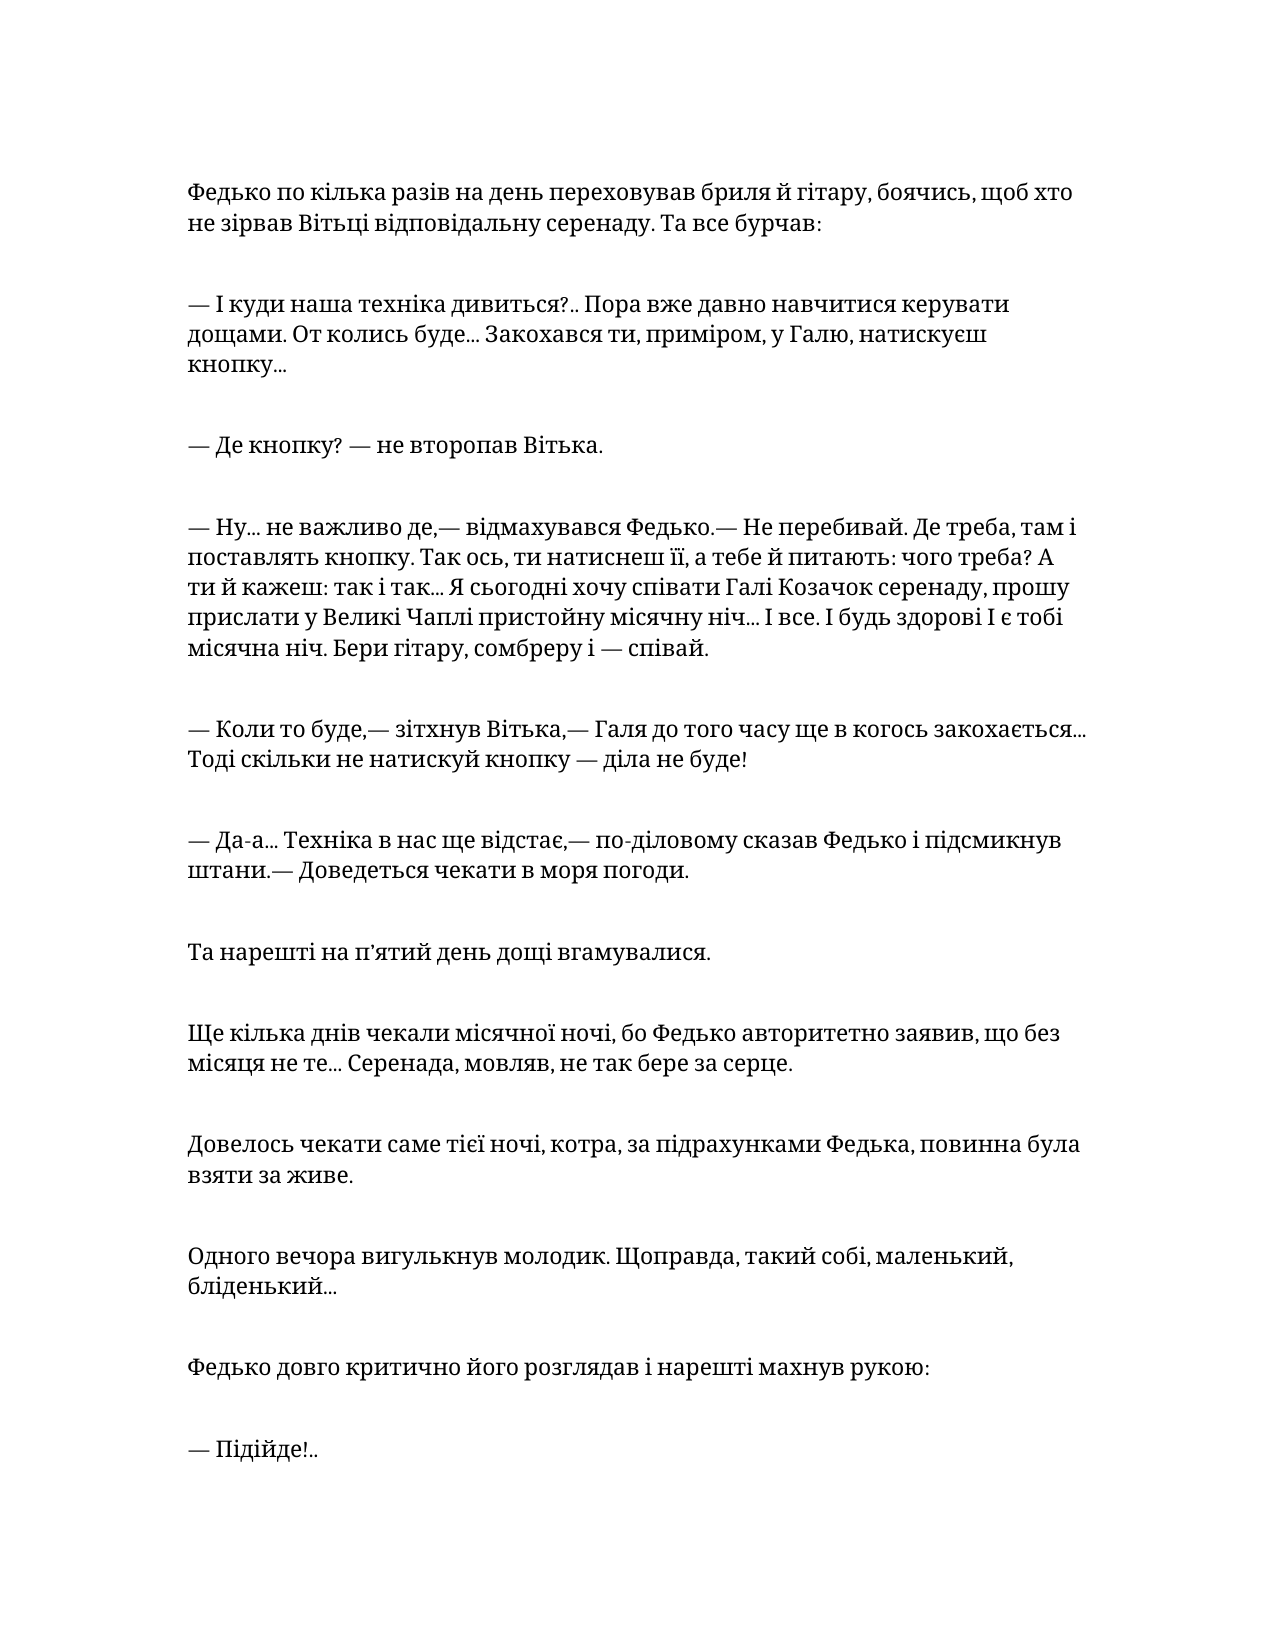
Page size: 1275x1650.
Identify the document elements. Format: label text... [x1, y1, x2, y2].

text Федько по кілька разів на день переховував бриля й гітару, боячись, щоб хто не зірвав Вітьці відповідальну серенаду. Та все бурчав: [187, 150, 1087, 237]
text Ще кілька днів чекали місячної ночі, бо Федько авторитетно заявив, що без місяця не те... Серенада, мовляв, не так бере за серце. [187, 991, 1087, 1077]
text — Да-а... Техніка в нас ще відстає,— по-діловому сказав Федько і підсмикнув штани.— Доведеться чекати в моря погоди. [187, 798, 1087, 885]
text Одного вечора вигулькнув молодик. Щоправда, такий собі, маленький, бліденький... [187, 1213, 1087, 1300]
text — Коли то буде,— зітхнув Вітька,— Галя до того часу ще в когось закохається... Тоді скільки не натискуй кнопку — діла не буде! [187, 686, 1087, 773]
text — Ну... не важливо де,— відмахувався Федько.— Не перебивай. Де треба, там і поставлять кнопку. Так ось, ти натиснеш її, а тебе й питають: чого треба? А ти й кажеш: так і так... Я сьогодні хочу співати Галі Козачок серенаду, прошу прислати у Великі Чаплі пристойну місячну ніч... І все. І будь здорові І є тобі місячна ніч. Бери гітару, сомбреру і — співай. [187, 484, 1087, 662]
text Та нарешті на п’ятий день дощі вгамувалися. [187, 909, 1087, 966]
text — Де кнопку? — не второпав Вітька. [187, 403, 1087, 460]
text Довелось чекати саме тієї ночі, котра, за підрахунками Федька, повинна була взяти за живе. [187, 1102, 1087, 1189]
text — І куди наша техніка дивиться?.. Пора вже давно навчитися керувати дощами. От колись буде... Закохався ти, приміром, у Галю, натискуєш кнопку... [187, 261, 1087, 378]
text Федько довго критично його розглядав і нарешті махнув рукою: [187, 1325, 1087, 1382]
text — Підійде!.. [187, 1406, 1087, 1463]
